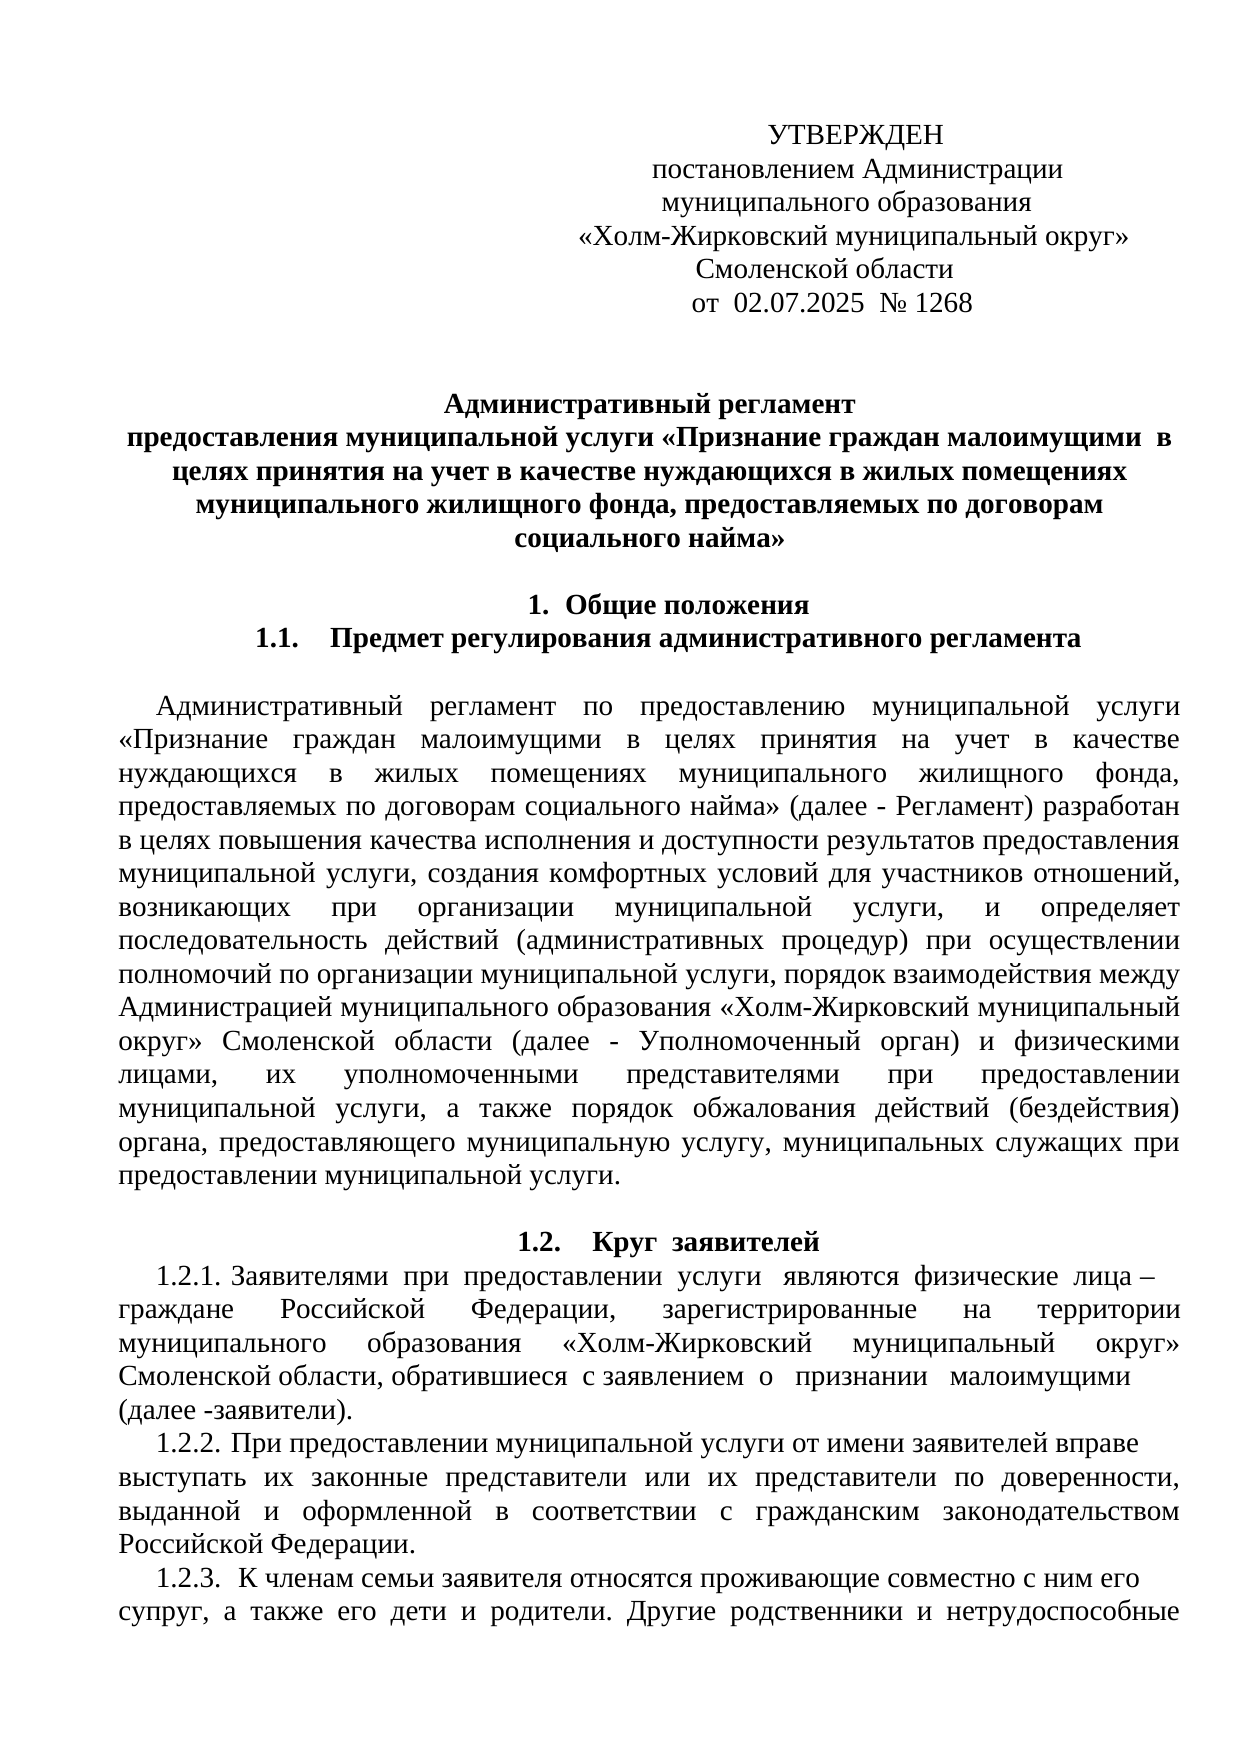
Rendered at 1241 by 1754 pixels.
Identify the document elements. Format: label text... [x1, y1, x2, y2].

text граждане Российской Федерации, зарегистрированные на территории муниципального образования «Холм-Жирковский муниципальный округ» Смоленской области, обратившиеся с заявлением о признании малоимущими [118, 1291, 1181, 1392]
list Круг заявителей [156, 1224, 1181, 1258]
text (далее -заявители). [118, 1392, 1181, 1426]
text от 02.07.2025 № 1268 [118, 285, 1181, 319]
text Административный регламент [118, 386, 1181, 419]
list При предоставлении муниципальной услуги от имени заявителей вправе [156, 1426, 1181, 1459]
list Общие положения [156, 587, 1181, 621]
text выступать их законные представители или их представители по доверенности, выданной и оформленной в соответствии с гражданским законодательством Российской Федерации. [118, 1459, 1181, 1560]
list К членам семьи заявителя относятся проживающие совместно с ним его [156, 1560, 1181, 1593]
text Смоленской области [118, 252, 1181, 285]
list Предмет регулирования административного регламента [156, 621, 1181, 654]
text «Холм-Жирковский муниципальный округ» [118, 218, 1181, 252]
text муниципального образования [118, 184, 1181, 218]
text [118, 1593, 1181, 1627]
list Заявителями при предоставлении услуги являются физические лица – [156, 1258, 1181, 1291]
text УТВЕРЖДЕН [118, 117, 1181, 151]
text Административный регламент по предоставлению муниципальной услуги «Признание граждан малоимущими в целях принятия на учет в качестве нуждающихся в жилых помещениях муниципального жилищного фонда, предоставляемых по договорам социального найма» (далее - Регламент) разработан в целях повышения качества исполнения и доступности результатов предоставления муниципальной услуги, создания комфортных условий для участников отношений, возникающих при организации муниципальной услуги, и определяет последовательность действий (административных процедур) при осуществлении полномочий по организации муниципальной услуги, порядок взаимодействия между Администрацией муниципального образования «Холм-Жирковский муниципальный округ» Смоленской области (далее - Уполномоченный орган) и физическими лицами, их уполномоченными представителями при предоставлении муниципальной услуги, а также порядок обжалования действий (бездействия) органа, предоставляющего муниципальную услугу, муниципальных служащих при предоставлении муниципальной услуги. [118, 688, 1181, 1191]
text постановлением Администрации [118, 151, 1181, 184]
text предоставления муниципальной услуги «Признание граждан малоимущими в целях принятия на учет в качестве нуждающихся в жилых помещениях муниципального жилищного фонда, предоставляемых по договорам социального найма» [118, 419, 1181, 553]
